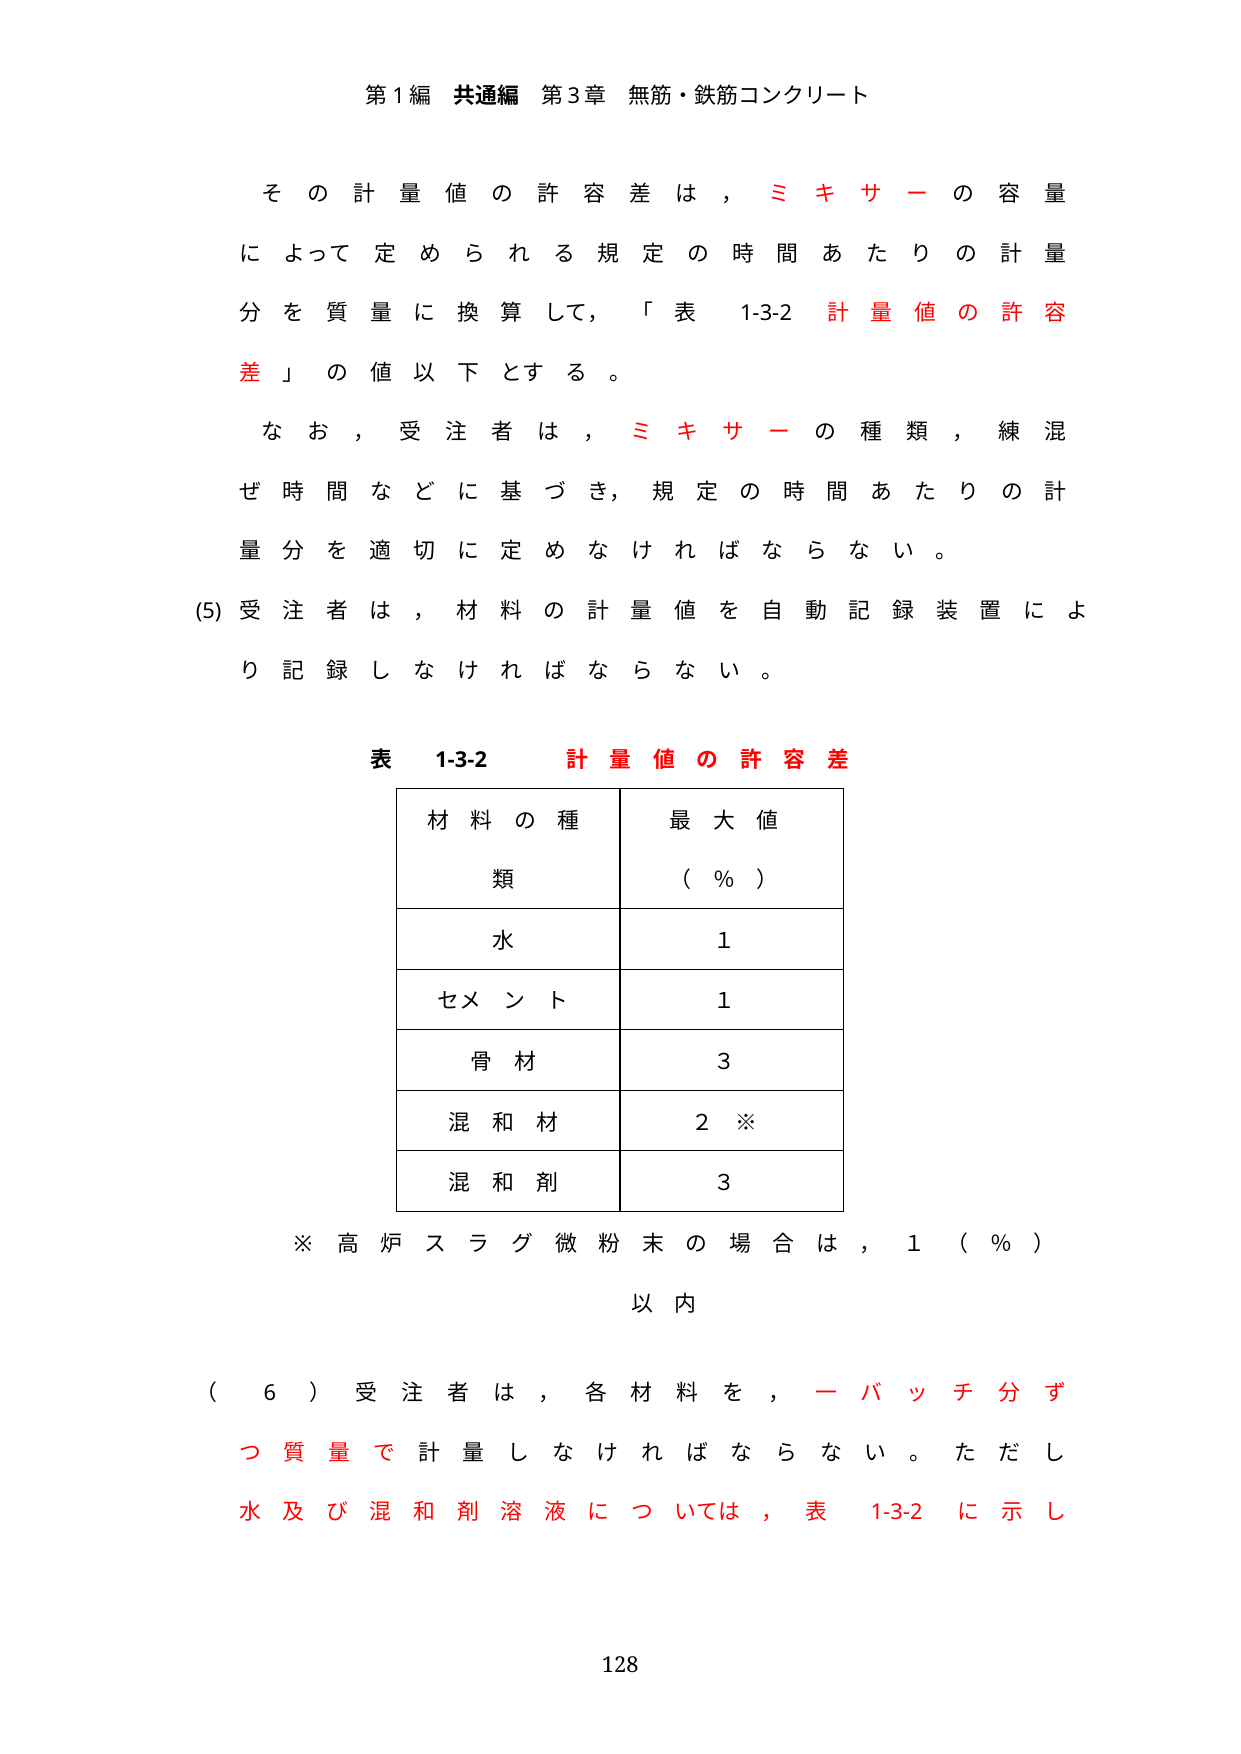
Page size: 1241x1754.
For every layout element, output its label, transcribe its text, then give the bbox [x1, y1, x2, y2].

table_cell １ [621, 909, 843, 968]
table_header 材料の種類 [397, 789, 619, 908]
table_cell 混和剤 [397, 1151, 619, 1211]
table_cell ２※ [621, 1091, 843, 1150]
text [185, 1361, 1088, 1540]
text 表1-3-2 計量値の許容差 [152, 728, 1088, 788]
table_cell セメント [397, 970, 619, 1029]
table_header 最大値（％） [621, 789, 843, 908]
list 受注者は，材料の計量値を自動記録装置により記録しなければならない。 [185, 579, 1088, 698]
table_cell ３ [621, 1030, 843, 1090]
table_cell ３ [621, 1151, 843, 1211]
table_cell 混和材 [397, 1091, 619, 1150]
table_cell 水 [397, 909, 619, 968]
text その計量値の許容差は，ミキサーの容量によって定められる規定の時間あたりの計量分を質量に換算して，「表1-3-2計量値の許容差」の値以下とする。 [229, 162, 1088, 400]
text ※高炉スラグ微粉末の場合は，１（％）以内 [239, 1212, 1088, 1331]
table_cell １ [621, 970, 843, 1029]
table_cell 骨材 [397, 1030, 619, 1090]
text なお，受注者は，ミキサーの種類，練混ぜ時間などに基づき，規定の時間あたりの計量分を適切に定めなければならない。 [229, 400, 1088, 579]
